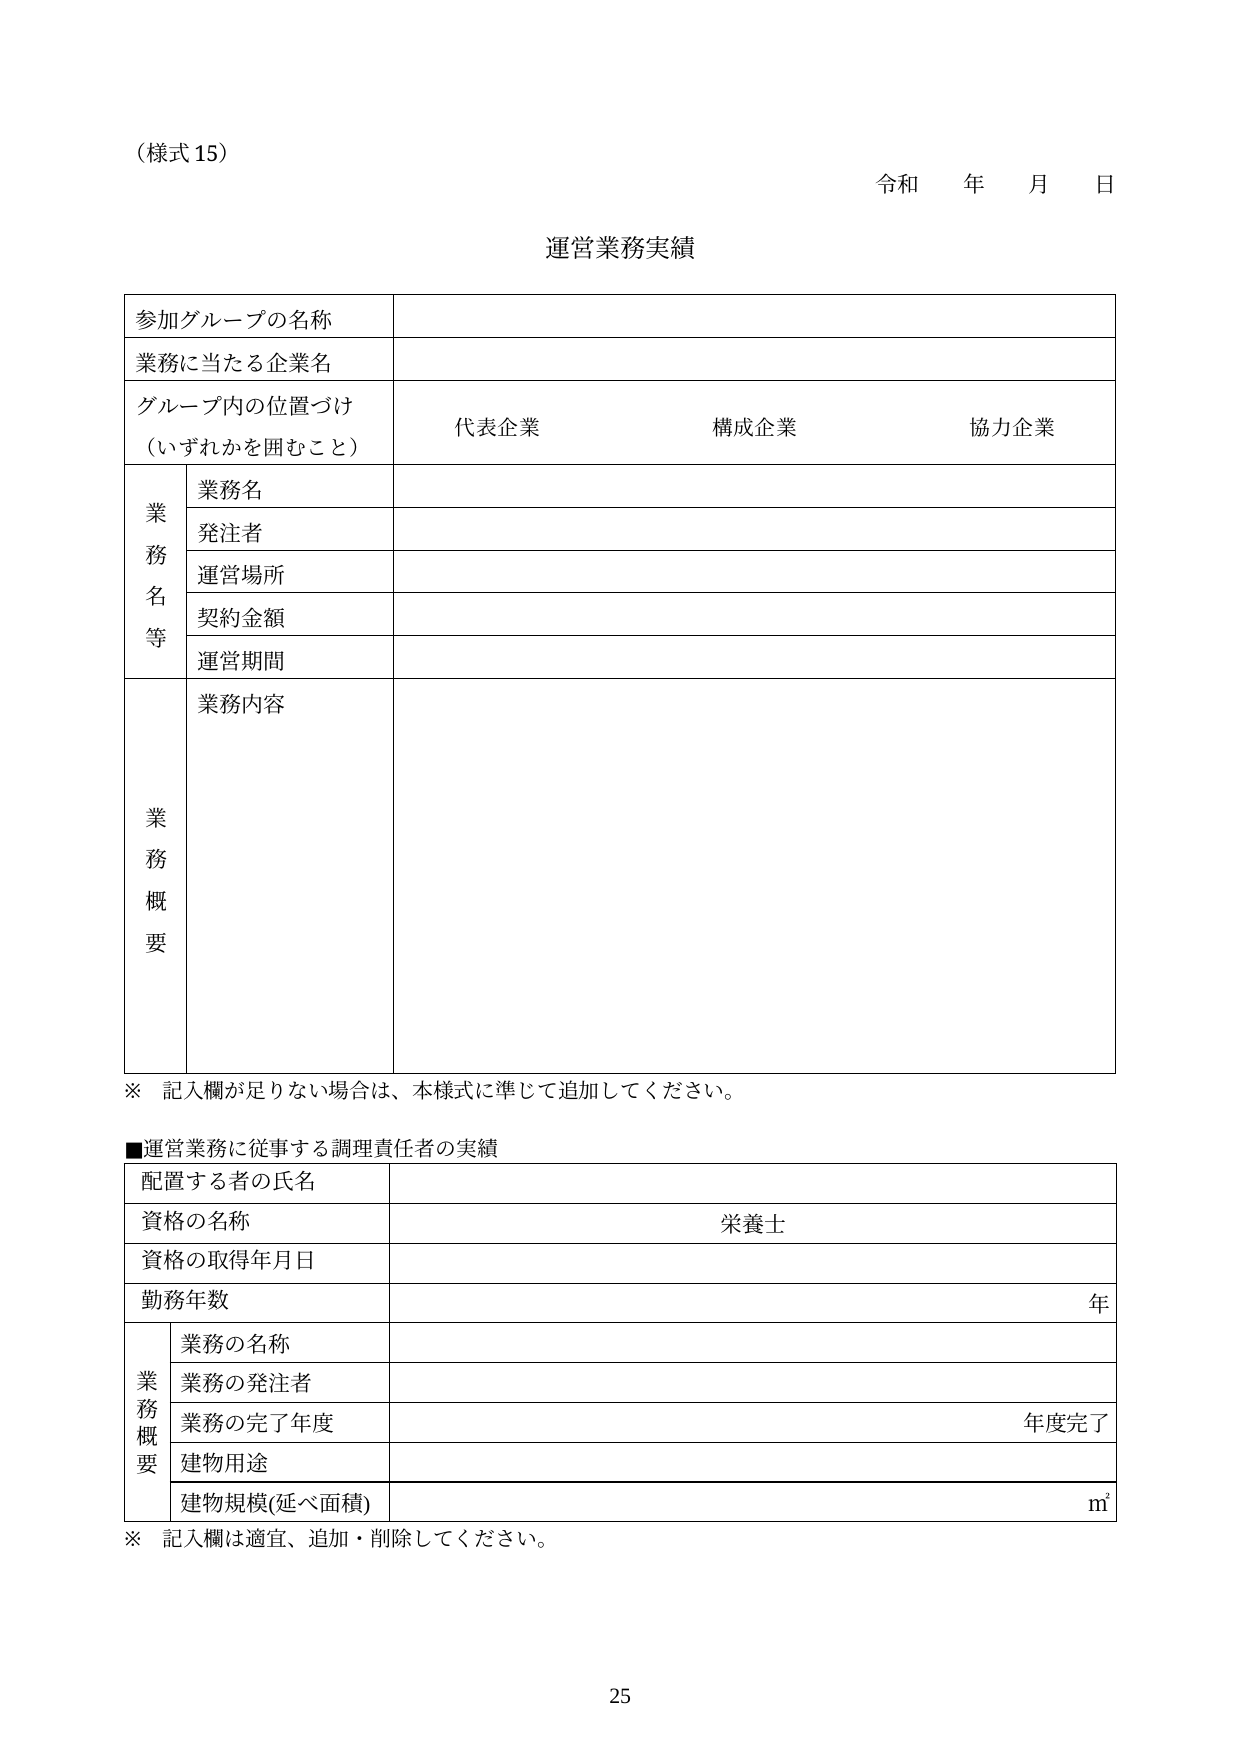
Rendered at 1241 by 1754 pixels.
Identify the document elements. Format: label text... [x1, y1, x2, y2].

table_cell 業務の名称 [171, 1323, 389, 1362]
table_cell 代表企業 構成企業 協力企業 [394, 381, 1115, 464]
table_cell [394, 508, 1115, 549]
table_cell [394, 338, 1115, 380]
table_cell [390, 1363, 1116, 1402]
table_header [390, 1164, 1116, 1203]
table_cell 業務の発注者 [171, 1363, 389, 1402]
table_cell 業務の完了年度 [171, 1403, 389, 1442]
table_cell 業務名 [187, 465, 393, 507]
table_cell 建物規模(延べ面積) [171, 1483, 389, 1521]
table_cell 業務名等 [125, 465, 186, 678]
table_cell 契約金額 [187, 593, 393, 635]
table_cell [394, 679, 1115, 1073]
text 令和 年 月 日 [124, 167, 1116, 199]
table_cell [394, 636, 1115, 678]
table_cell 勤務年数 [125, 1284, 389, 1322]
table_cell 資格の取得年月日 [125, 1244, 389, 1282]
table_header 配置する者の氏名 [125, 1164, 389, 1203]
text ※ 記入欄は適宜、追加・削除してください。 [124, 1522, 1116, 1552]
table_cell 運営場所 [187, 551, 393, 592]
text （様式15） [124, 136, 1116, 167]
table_cell [394, 593, 1115, 635]
text 運営業務実績 [124, 229, 1116, 264]
table_header [394, 295, 1115, 337]
text ※ 記入欄が足りない場合は、本様式に準じて追加してください。 [124, 1074, 1116, 1104]
table_cell 発注者 [187, 508, 393, 549]
table_cell 業 務 概 要 [125, 1323, 170, 1521]
table_cell 年度完了 [390, 1403, 1116, 1442]
table_cell 資格の名称 [125, 1204, 389, 1243]
table_cell グループ内の位置づけ （いずれかを囲むこと） [125, 381, 393, 464]
table_cell [390, 1244, 1116, 1282]
text ■運営業務に従事する調理責任者の実績 [124, 1133, 1116, 1163]
table_cell 栄養士 [390, 1204, 1116, 1243]
table_header 参加グループの名称 [125, 295, 393, 337]
table_cell [394, 551, 1115, 592]
table_cell 業務に当たる企業名 [125, 338, 393, 380]
table_cell ㎡ [390, 1483, 1116, 1521]
table_cell [390, 1443, 1116, 1481]
table_cell [394, 465, 1115, 507]
table_cell [390, 1323, 1116, 1362]
table_cell 業務内容 [187, 679, 393, 1073]
table_cell 運営期間 [187, 636, 393, 678]
table_cell 年 [390, 1284, 1116, 1322]
table_cell 建物用途 [171, 1443, 389, 1481]
table_cell 業務概要 [125, 679, 186, 1073]
